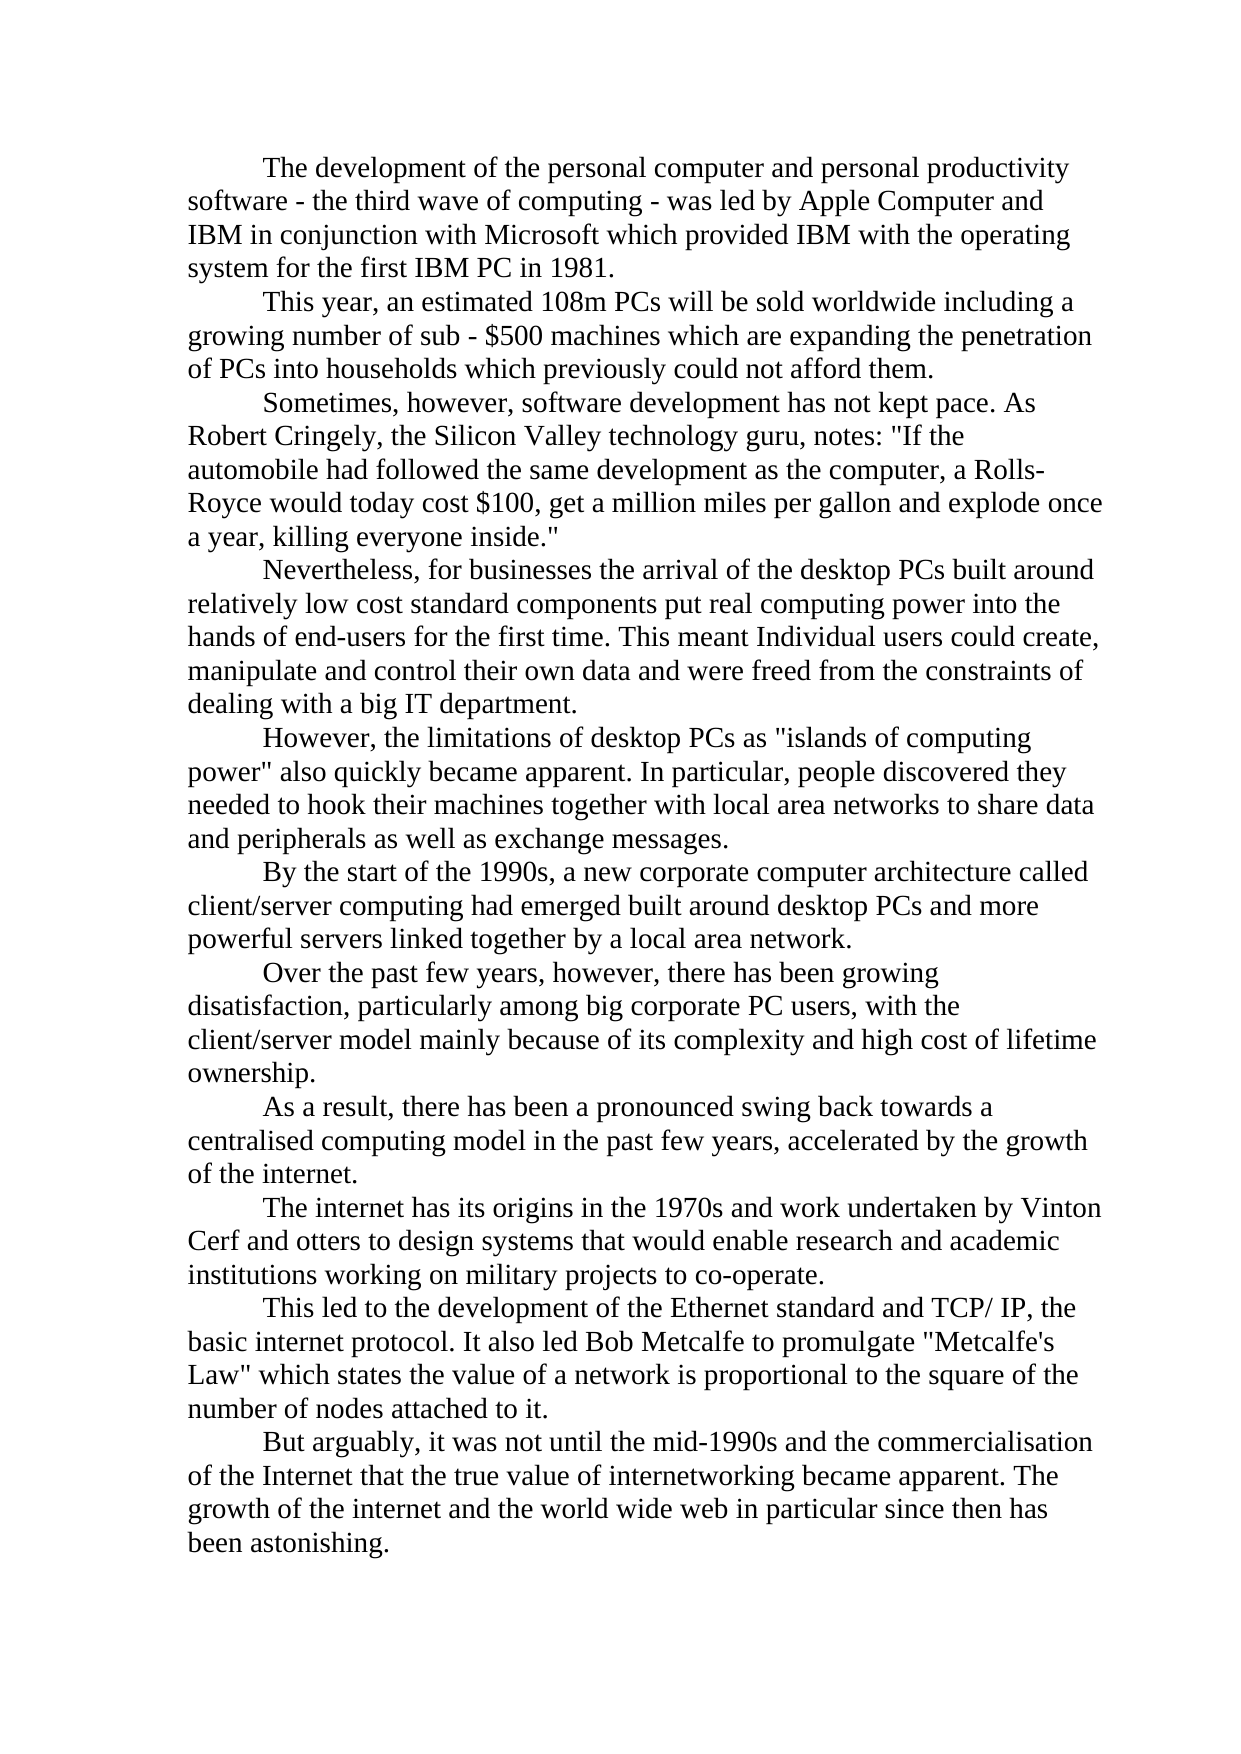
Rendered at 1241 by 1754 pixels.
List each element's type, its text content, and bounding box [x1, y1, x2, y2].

text The internet has its origins in the 1970s and work undertaken by Vinton Cerf and otters to design systems that would enable research and academic institutions working on military projects to co-operate. [187, 1190, 1103, 1290]
text This year, an estimated 108m PCs will be sold worldwide including a growing number of sub - $500 machines which are expanding the penetration of PCs into households which previously could not afford them. [187, 284, 1103, 385]
text Nevertheless, for businesses the arrival of the desktop PCs built around relatively low cost standard components put real computing power into the hands of end-users for the first time. This meant Individual users could create, manipulate and control their own data and were freed from the constraints of dealing with a big IT department. [187, 552, 1103, 720]
text By the start of the 1990s, a new corporate computer architecture called client/server computing had emerged built around desktop PCs and more powerful servers linked together by a local area network. [187, 854, 1103, 955]
text Sometimes, however, software development has not kept pace. As Robert Cringely, the Silicon Valley technology guru, notes: "If the automobile had followed the same development as the computer, a Rolls-Royce would today cost $100, get a million miles per gallon and explode once a year, killing everyone inside." [187, 385, 1103, 552]
text But arguably, it was not until the mid-1990s and the commercialisation of the Internet that the true value of internetworking became apparent. The growth of the internet and the world wide web in particular since then has been astonishing. [187, 1424, 1103, 1559]
text This led to the development of the Ethernet standard and TCP/ IP, the basic internet protocol. It also led Bob Metcalfe to promulgate "Metcalfe's Law" which states the value of a network is proportional to the square of the number of nodes attached to it. [187, 1290, 1103, 1424]
text The development of the personal computer and personal productivity software - the third wave of computing - was led by Apple Computer and IBM in conjunction with Microsoft which provided IBM with the operating system for the first IBM PC in 1981. [187, 150, 1103, 284]
text However, the limitations of desktop PCs as "islands of computing power" also quickly became apparent. In particular, people discovered they needed to hook their machines together with local area networks to share data and peripherals as well as exchange messages. [187, 720, 1103, 854]
text Over the past few years, however, there has been growing disatisfaction, particularly among big corporate PC users, with the client/server model mainly because of its complexity and high cost of lifetime ownership. [187, 955, 1103, 1089]
text As a result, there has been a pronounced swing back towards a centralised computing model in the past few years, accelerated by the growth of the internet. [187, 1089, 1103, 1190]
